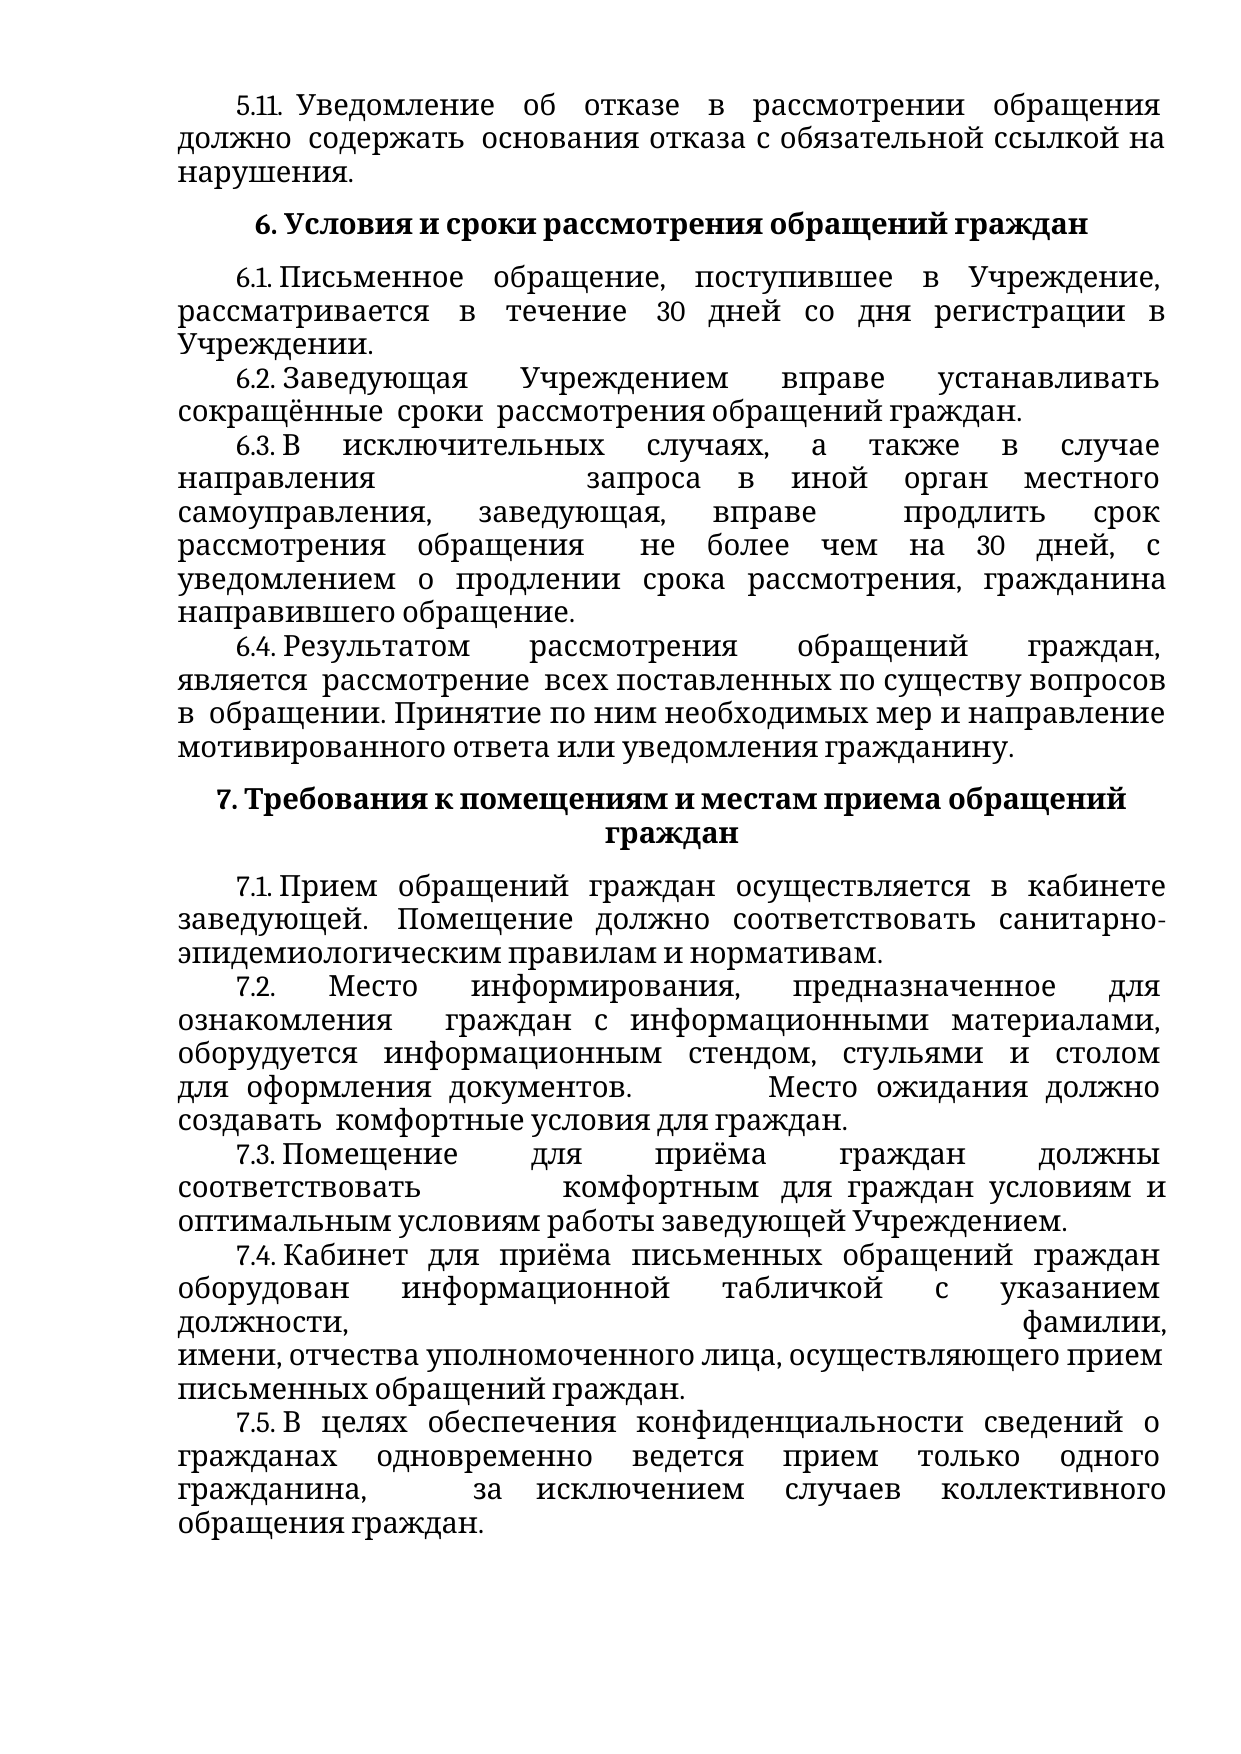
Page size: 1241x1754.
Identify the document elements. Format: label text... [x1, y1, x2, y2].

text 5.11. Уведомление об отказе в рассмотрении обращения должно содержать основания отказа с обязательной ссылкой на нарушения. [177, 89, 1167, 189]
text 6.1. Письменное обращение, поступившее в Учреждение, рассматривается в течение 30 дней со дня регистрации в Учреждении. [177, 261, 1167, 362]
text 7.1. Прием обращений граждан осуществляется в кабинете заведующей. Помещение должно соответствовать санитарно-эпидемиологическим правилам и нормативам. [177, 870, 1167, 970]
text 7. Требования к помещениям и местам приема обращений [177, 783, 1167, 817]
text 7.3. Помещение для приёма граждан должны соответствовать комфортным для граждан условиям и оптимальным условиям работы заведующей Учреждением. [177, 1138, 1167, 1239]
text 7.2. Место информирования, предназначенное для ознакомления граждан с информационными материалами, оборудуется информационным стендом, стульями и столом для оформления документов. Место ожидания должно создавать комфортные условия для граждан. [177, 970, 1167, 1138]
text 6.2. Заведующая Учреждением вправе устанавливать сокращённые сроки рассмотрения обращений граждан. [177, 362, 1167, 429]
text 6. Условия и сроки рассмотрения обращений граждан [177, 208, 1167, 242]
text 6.3. В исключительных случаях, а также в случае направления запроса в иной орган местного самоуправления, заведующая, вправе продлить срок рассмотрения обращения не более чем на 30 дней, с уведомлением о продлении срока рассмотрения, гражданина направившего обращение. [177, 429, 1167, 630]
text 7.4. Кабинет для приёма письменных обращений граждан оборудован информационной табличкой с указанием должности, фамилии, имени, отчества уполномоченного лица, осуществляющего прием письменных обращений граждан. [177, 1239, 1167, 1406]
text 7.5. В целях обеспечения конфиденциальности сведений о гражданах одновременно ведется прием только одного гражданина, за исключением случаев коллективного обращения граждан. [177, 1406, 1167, 1541]
text граждан [177, 817, 1167, 851]
text 6.4. Результатом рассмотрения обращений граждан, является рассмотрение всех поставленных по существу вопросов в обращении. Принятие по ним необходимых мер и направление мотивированного ответа или уведомления гражданину. [177, 630, 1167, 764]
